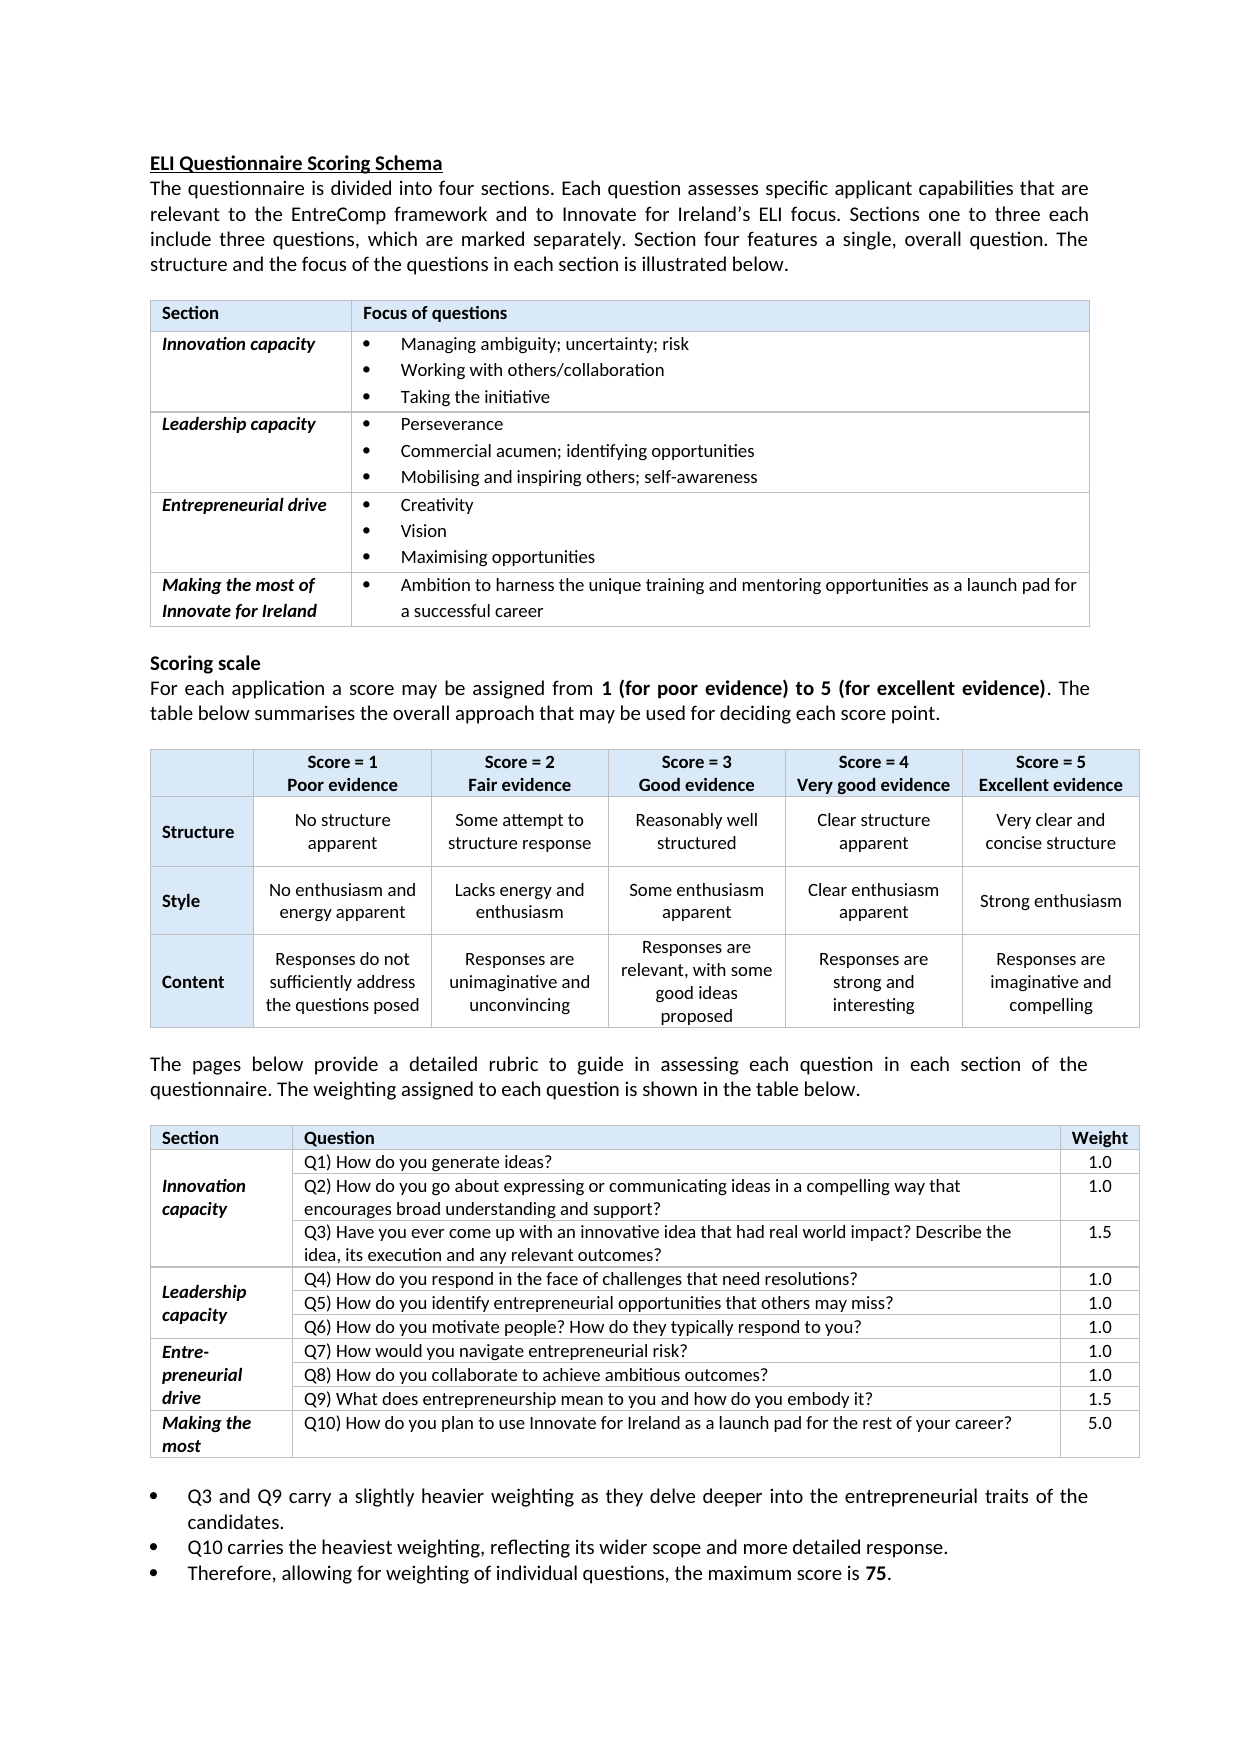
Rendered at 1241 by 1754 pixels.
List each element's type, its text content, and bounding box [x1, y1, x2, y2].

table_cell Responses are strong and interesting [786, 935, 962, 1027]
table_cell Innovation capacity [151, 332, 351, 411]
table_header Section [151, 1126, 292, 1149]
table_cell Creativity Vision Maximising opportunities [352, 493, 1089, 572]
table_cell Structure [151, 797, 253, 866]
table_cell Responses are relevant, with some good ideas proposed [609, 935, 785, 1027]
table_cell Responses do not sufficiently address the questions posed [254, 935, 431, 1027]
table_cell Q9) What does entrepreneurship mean to you and how do you embody it? [293, 1387, 1060, 1410]
table_cell 1.0 [1061, 1268, 1139, 1290]
table_cell 1.5 [1061, 1221, 1139, 1266]
table_cell 1.5 [1061, 1387, 1139, 1410]
table_header Score = 2 Fair evidence [432, 750, 608, 796]
table_cell Innovation capacity [151, 1150, 292, 1266]
table_cell 1.0 [1061, 1339, 1139, 1362]
table_cell 5.0 [1061, 1411, 1139, 1457]
table_cell Ambition to harness the unique training and mentoring opportunities as a launch pad for a successful career [352, 573, 1089, 626]
table_header Question [293, 1126, 1060, 1149]
table_header Score = 4 Very good evidence [786, 750, 962, 796]
text The pages below provide a detailed rubric to guide in assessing each question in each section of the questionnaire. The weighting assigned to each question is shown in the table below. [150, 1051, 1090, 1102]
table_cell Q6) How do you motivate people? How do they typically respond to you? [293, 1315, 1060, 1338]
table_cell Q8) How do you collaborate to achieve ambitious outcomes? [293, 1363, 1060, 1386]
table_cell Making the most [151, 1411, 292, 1457]
table_cell 1.0 [1061, 1315, 1139, 1338]
table_cell Q1) How do you generate ideas? [293, 1150, 1060, 1173]
table_header Score = 5 Excellent evidence [963, 750, 1139, 796]
table_cell No structure apparent [254, 797, 431, 866]
table_cell Entrepreneurial drive [151, 493, 351, 572]
table_cell Leadership capacity [151, 413, 351, 492]
table_cell Reasonably well structured [609, 797, 785, 866]
table_cell 1.0 [1061, 1174, 1139, 1219]
table_header Focus of questions [352, 301, 1089, 331]
table_cell Making the most of Innovate for Ireland [151, 573, 351, 626]
list Q10 carries the heaviest weighting, reflecting its wider scope and more detailed response. [150, 1534, 1090, 1560]
table_cell Q5) How do you identify entrepreneurial opportunities that others may miss? [293, 1291, 1060, 1314]
table_cell Q2) How do you go about expressing or communicating ideas in a compelling way that encourages broad understanding and support? [293, 1174, 1060, 1219]
table_cell Responses are imaginative and compelling [963, 935, 1139, 1027]
text Scoring scale [150, 650, 1090, 675]
text The questionnaire is divided into four sections. Each question assesses specific applicant capabilities that are relevant to the EntreComp framework and to Innovate for Ireland’s ELI focus. Sections one to three each include three questions, which are marked separately. Section four features a single, overall question. The structure and the focus of the questions in each section is illustrated below. [150, 175, 1090, 277]
table_cell 1.0 [1061, 1363, 1139, 1386]
table_cell Clear structure apparent [786, 797, 962, 866]
table_cell 1.0 [1061, 1150, 1139, 1173]
table_cell Content [151, 935, 253, 1027]
text For each application a score may be assigned from 1 (for poor evidence) to 5 (for excellent evidence). The table below summarises the overall approach that may be used for deciding each score point. [150, 675, 1090, 726]
list Therefore, allowing for weighting of individual questions, the maximum score is 75. [150, 1560, 1090, 1585]
table_cell Style [151, 867, 253, 934]
list Q3 and Q9 carry a slightly heavier weighting as they delve deeper into the entrepreneurial traits of the candidates. [150, 1483, 1090, 1534]
table_cell 1.0 [1061, 1291, 1139, 1314]
table_cell Q3) Have you ever come up with an innovative idea that had real world impact? Describe the idea, its execution and any relevant outcomes? [293, 1221, 1060, 1266]
table_cell Q10) How do you plan to use Innovate for Ireland as a launch pad for the rest of your career? [293, 1411, 1060, 1457]
table_cell Q4) How do you respond in the face of challenges that need resolutions? [293, 1268, 1060, 1290]
table_cell Entre-preneurial drive [151, 1339, 292, 1410]
table_cell Very clear and concise structure [963, 797, 1139, 866]
table_header Section [151, 301, 351, 331]
table_cell Responses are unimaginative and unconvincing [432, 935, 608, 1027]
text ELI Questionnaire Scoring Schema [150, 150, 1090, 175]
table_cell Lacks energy and enthusiasm [432, 867, 608, 934]
table_header Score = 3 Good evidence [609, 750, 785, 796]
table_cell Some enthusiasm apparent [609, 867, 785, 934]
table_header Weight [1061, 1126, 1139, 1149]
table_cell Some attempt to structure response [432, 797, 608, 866]
table_cell Perseverance Commercial acumen; identifying opportunities Mobilising and inspiring others; self-awareness [352, 413, 1089, 492]
table_cell Strong enthusiasm [963, 867, 1139, 934]
table_cell No enthusiasm and energy apparent [254, 867, 431, 934]
table_cell Leadership capacity [151, 1268, 292, 1338]
table_cell Clear enthusiasm apparent [786, 867, 962, 934]
table_cell Q7) How would you navigate entrepreneurial risk? [293, 1339, 1060, 1362]
table_header [151, 750, 253, 796]
table_header Score = 1 Poor evidence [254, 750, 431, 796]
table_cell Managing ambiguity; uncertainty; risk Working with others/collaboration Taking the initiative [352, 332, 1089, 411]
